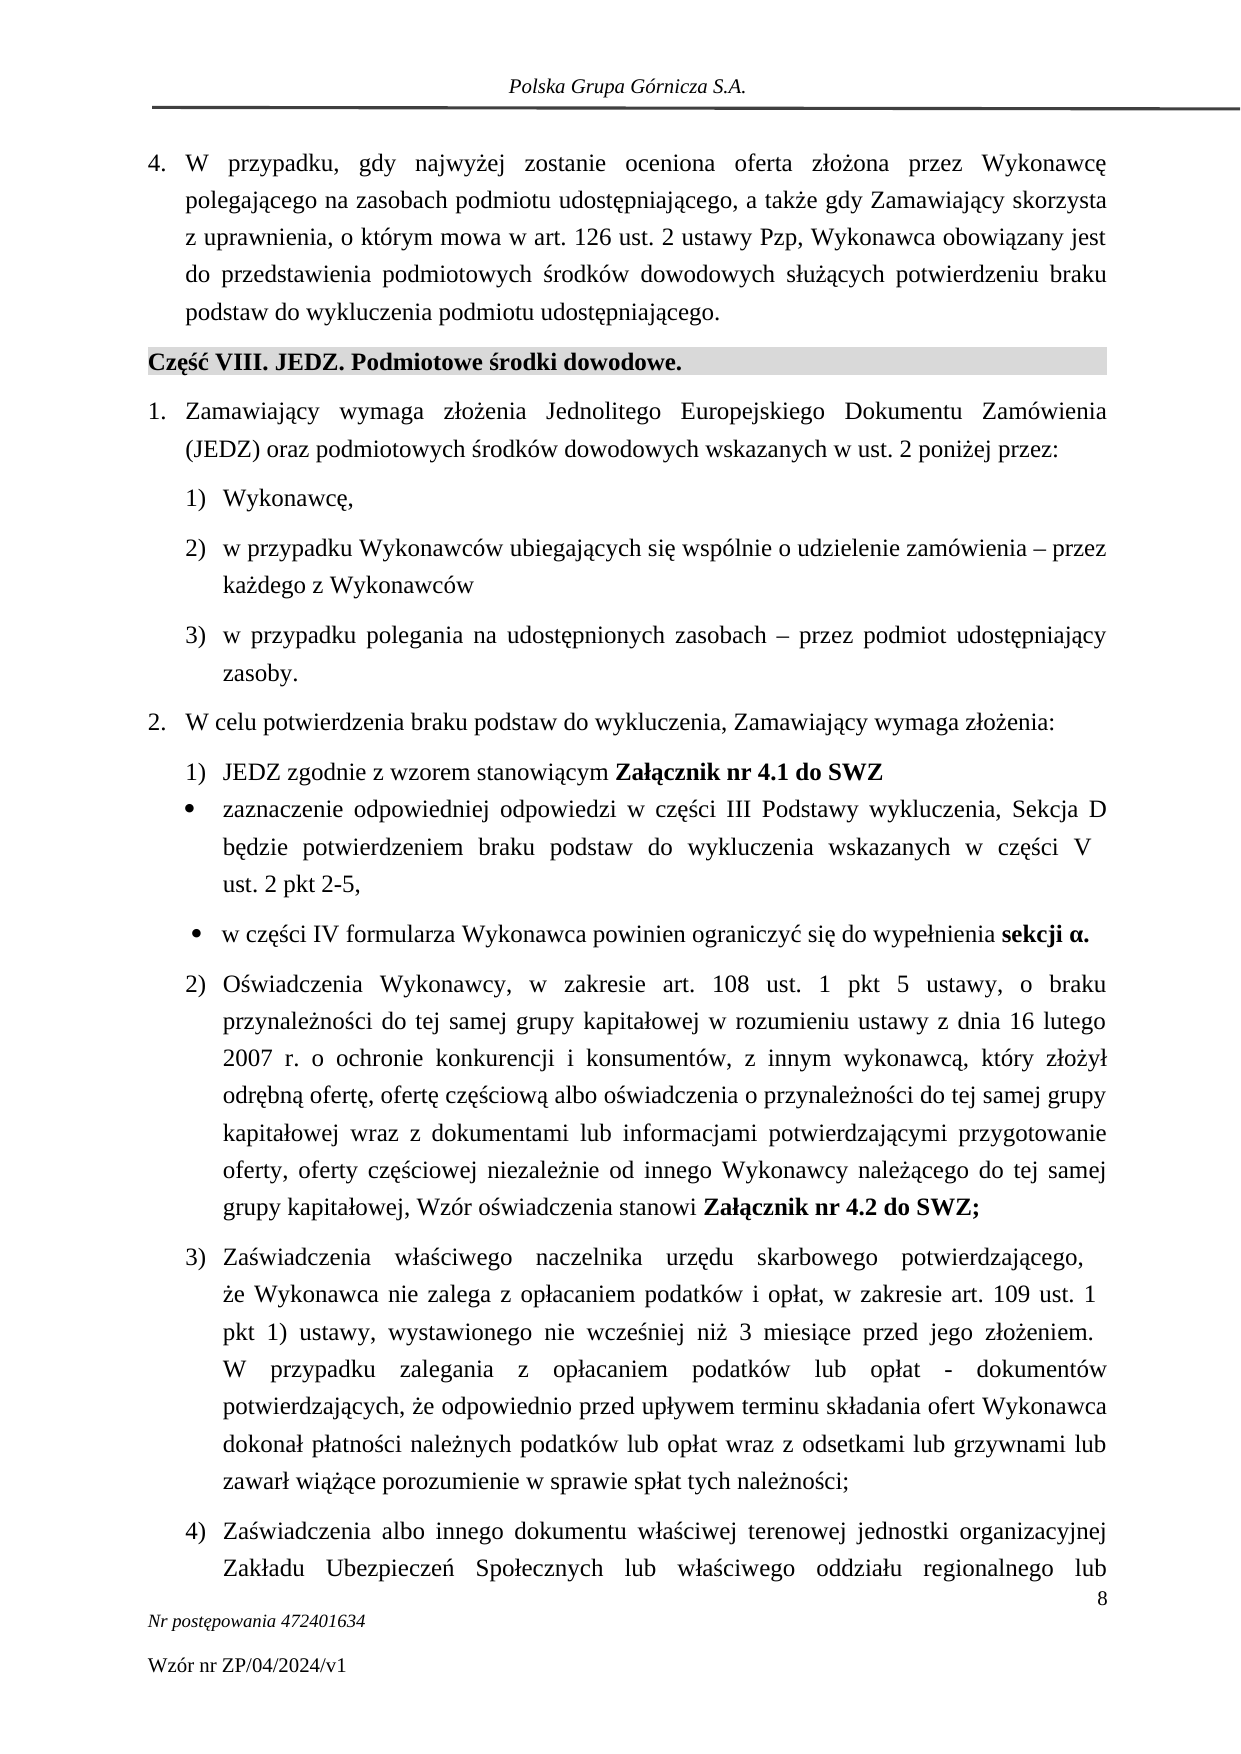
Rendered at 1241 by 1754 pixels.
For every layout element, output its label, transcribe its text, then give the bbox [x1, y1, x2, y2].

list Oświadczenia Wykonawcy, w zakresie art. 108 ust. 1 pkt 5 ustawy, o braku przynależności do tej samej grupy kapitałowej w rozumieniu ustawy z dnia 16 lutego 2007 r. o ochronie konkurencji i konsumentów, z innym wykonawcą, który złożył odrębną ofertę, ofertę częściową albo oświadczenia o przynależności do tej samej grupy kapitałowej wraz z dokumentami lub informacjami potwierdzającymi przygotowanie oferty, oferty częściowej niezależnie od innego Wykonawcy należącego do tej samej grupy kapitałowej, Wzór oświadczenia stanowi Załącznik nr 4.2 do SWZ; [185, 969, 1107, 1221]
list Zamawiający wymaga złożenia Jednolitego Europejskiego Dokumentu Zamówienia (JEDZ) oraz podmiotowych środków dowodowych wskazanych w ust. 2 poniżej przez: [148, 396, 1107, 462]
list w części IV formularza Wykonawca powinien ograniczyć się do wypełnienia sekcji α. [192, 919, 1107, 948]
list Wykonawcę, [185, 483, 1107, 512]
list w przypadku Wykonawców ubiegających się wspólnie o udzielenie zamówienia – przez każdego z Wykonawców [185, 533, 1107, 599]
list Zaświadczenia właściwego naczelnika urzędu skarbowego potwierdzającego, że Wykonawca nie zalega z opłacaniem podatków i opłat, w zakresie art. 109 ust. 1 pkt 1) ustawy, wystawionego nie wcześniej niż 3 miesiące przed jego złożeniem. W przypadku zalegania z opłacaniem podatków lub opłat - dokumentów potwierdzających, że odpowiednio przed upływem terminu składania ofert Wykonawca dokonał płatności należnych podatków lub opłat wraz z odsetkami lub grzywnami lub zawarł wiążące porozumienie w sprawie spłat tych należności; [185, 1242, 1107, 1495]
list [185, 1516, 1107, 1582]
list w przypadku polegania na udostępnionych zasobach – przez podmiot udostępniający zasoby. [185, 620, 1107, 686]
subtitle Część VIII. JEDZ. Podmiotowe środki dowodowe. [148, 347, 1107, 375]
list W przypadku, gdy najwyżej zostanie oceniona oferta złożona przez Wykonawcę polegającego na zasobach podmiotu udostępniającego, a także gdy Zamawiający skorzysta z uprawnienia, o którym mowa w art. 126 ust. 2 ustawy Pzp, Wykonawca obowiązany jest do przedstawienia podmiotowych środków dowodowych służących potwierdzeniu braku podstaw do wykluczenia podmiotu udostępniającego. [148, 148, 1107, 326]
list JEDZ zgodnie z wzorem stanowiącym Załącznik nr 4.1 do SWZ [185, 757, 1107, 786]
list W celu potwierdzenia braku podstaw do wykluczenia, Zamawiający wymaga złożenia: [148, 707, 1107, 736]
list zaznaczenie odpowiedniej odpowiedzi w części III Podstawy wykluczenia, Sekcja D będzie potwierdzeniem braku podstaw do wykluczenia wskazanych w części V ust. 2 pkt 2-5, [185, 794, 1107, 898]
